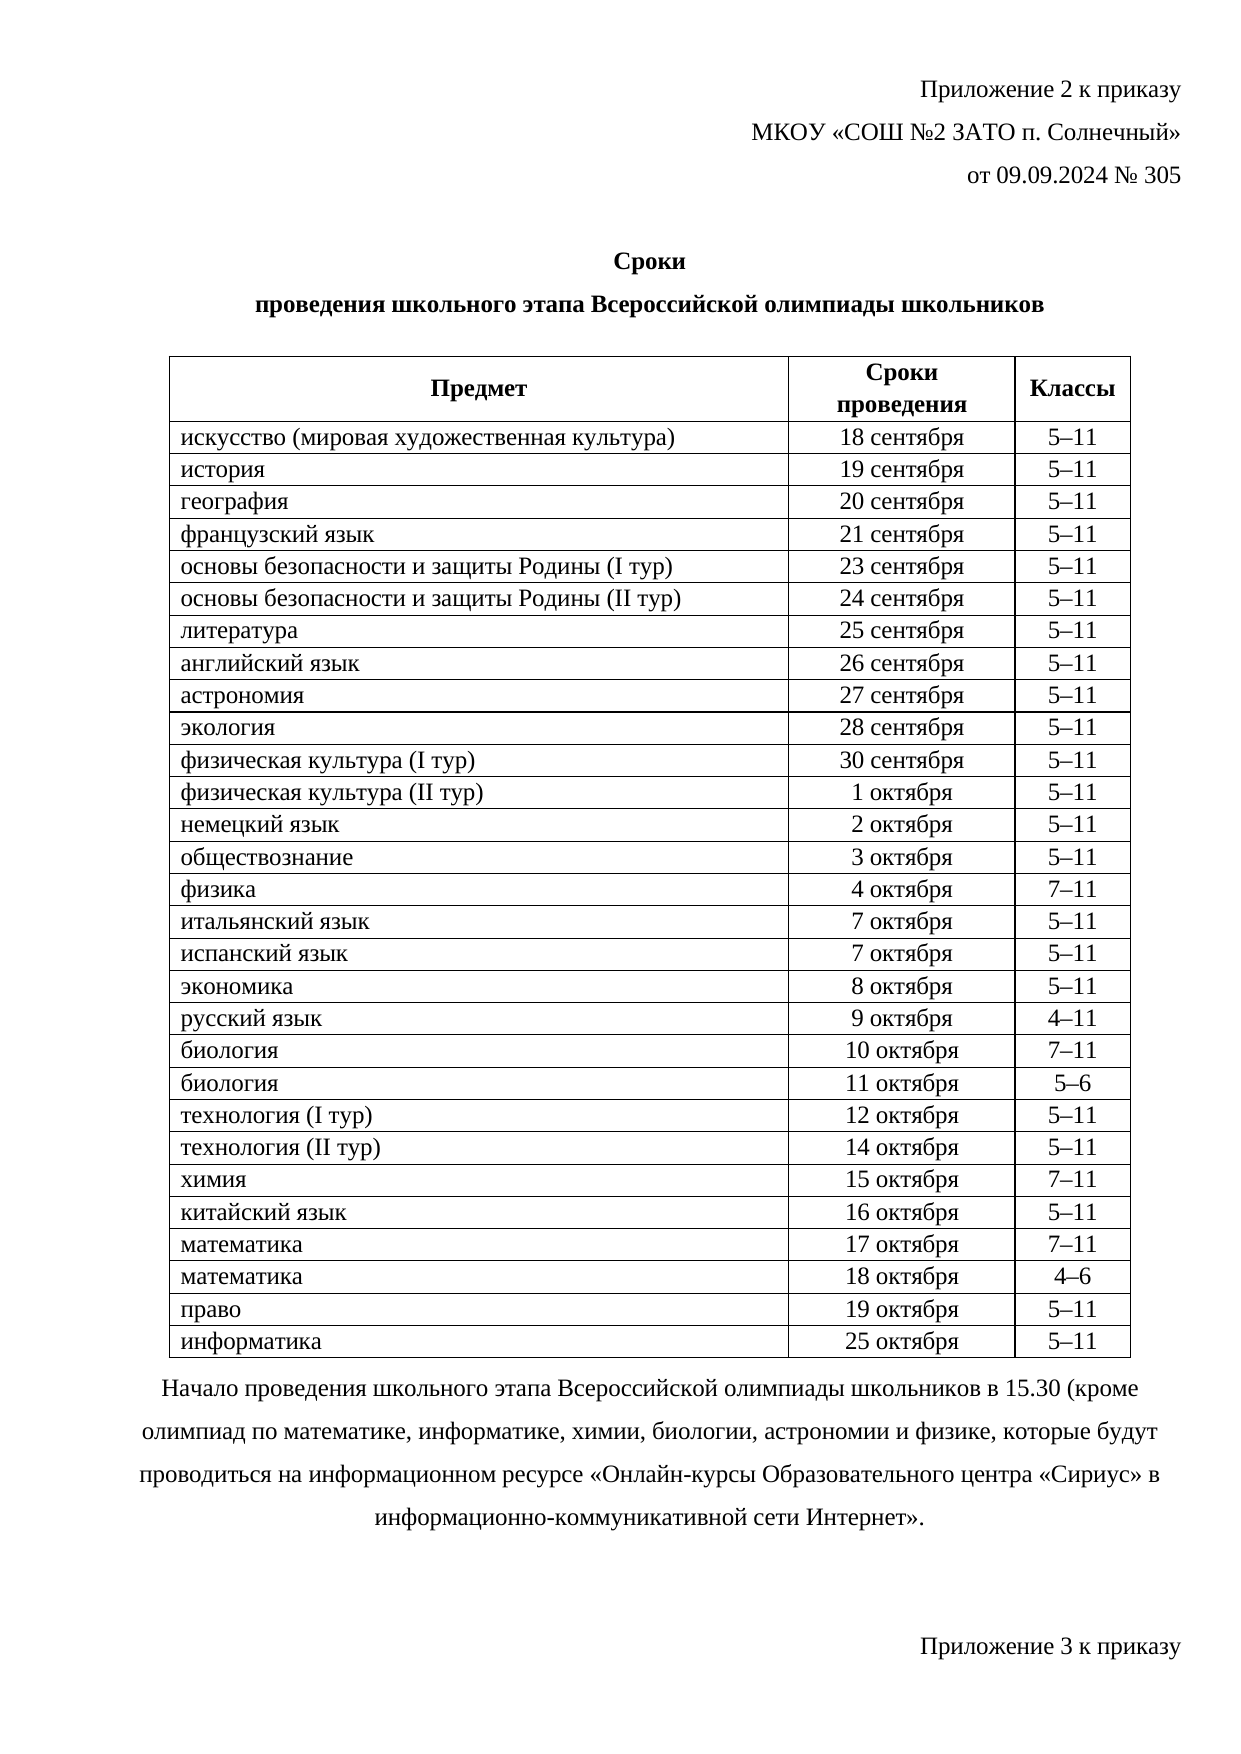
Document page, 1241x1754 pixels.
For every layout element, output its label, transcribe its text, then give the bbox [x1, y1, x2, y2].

table_cell 5–11 [1016, 906, 1130, 937]
text Приложение 2 к приказу [118, 74, 1181, 103]
table_cell 5–11 [1016, 648, 1130, 679]
table_cell 11 октября [789, 1068, 1014, 1099]
table_cell искусство (мировая художественная культура) [170, 422, 788, 453]
table_cell французский язык [170, 519, 788, 550]
table_cell 30 сентября [789, 745, 1014, 776]
table_cell астрономия [170, 680, 788, 711]
table_cell 23 сентября [789, 551, 1014, 582]
table_cell английский язык [170, 648, 788, 679]
table_cell 5–11 [1016, 454, 1130, 485]
table_cell 18 сентября [789, 422, 1014, 453]
table_cell 1 октября [789, 777, 1014, 808]
table_cell 16 октября [789, 1197, 1014, 1228]
text Начало проведения школьного этапа Всероссийской олимпиады школьников в 15.30 (кроме олимпиад по математике, информатике, химии, биологии, астрономии и физике, которые будут проводиться на информационном ресурсе «Онлайн-курсы Образовательного центра «Сириус» в информационно-коммуникативной сети Интернет». [118, 376, 1181, 1531]
table_cell 5–11 [1016, 1294, 1130, 1325]
table_cell технология (I тур) [170, 1100, 788, 1131]
table_cell 8 октября [789, 971, 1014, 1002]
table_cell 5–11 [1016, 809, 1130, 841]
table_cell математика [170, 1261, 788, 1293]
table_cell испанский язык [170, 939, 788, 970]
table_cell 5–11 [1016, 616, 1130, 647]
table_cell китайский язык [170, 1197, 788, 1228]
table_cell 5–11 [1016, 551, 1130, 582]
table_cell биология [170, 1068, 788, 1099]
table_cell 7–11 [1016, 874, 1130, 905]
table_cell 19 сентября [789, 454, 1014, 485]
table_cell 27 сентября [789, 680, 1014, 711]
table_cell обществознание [170, 842, 788, 873]
table_cell 19 октября [789, 1294, 1014, 1325]
table_cell география [170, 486, 788, 518]
table_cell 5–11 [1016, 842, 1130, 873]
table_cell 21 сентября [789, 519, 1014, 550]
table_cell право [170, 1294, 788, 1325]
table_cell 7–11 [1016, 1229, 1130, 1260]
table_cell 5–11 [1016, 1197, 1130, 1228]
table_cell физическая культура (I тур) [170, 745, 788, 776]
table_cell 25 сентября [789, 616, 1014, 647]
table_cell 3 октября [789, 842, 1014, 873]
table_cell 5–11 [1016, 939, 1130, 970]
table_cell 5–11 [1016, 745, 1130, 776]
table_cell 5–11 [1016, 713, 1130, 744]
table_cell 4–6 [1016, 1261, 1130, 1293]
table_cell химия [170, 1165, 788, 1196]
table_cell 10 октября [789, 1035, 1014, 1067]
table_cell 7–11 [1016, 1165, 1130, 1196]
table_cell 7 октября [789, 906, 1014, 937]
table_cell русский язык [170, 1003, 788, 1034]
table_cell основы безопасности и защиты Родины (I тур) [170, 551, 788, 582]
table_cell 18 октября [789, 1261, 1014, 1293]
text Приложение 3 к приказу [118, 1631, 1181, 1660]
table_cell 5–11 [1016, 422, 1130, 453]
table_cell 24 сентября [789, 583, 1014, 614]
table_cell 26 сентября [789, 648, 1014, 679]
text Сроки [118, 246, 1181, 275]
table_cell экология [170, 713, 788, 744]
table_cell 5–11 [1016, 519, 1130, 550]
table_cell 2 октября [789, 809, 1014, 841]
table_cell 7–11 [1016, 1035, 1130, 1067]
table_cell 4 октября [789, 874, 1014, 905]
table_cell немецкий язык [170, 809, 788, 841]
table_cell 9 октября [789, 1003, 1014, 1034]
table_cell 20 сентября [789, 486, 1014, 518]
table_cell 17 октября [789, 1229, 1014, 1260]
text МКОУ «СОШ №2 ЗАТО п. Солнечный» [118, 117, 1181, 146]
table_cell 15 октября [789, 1165, 1014, 1196]
table_cell литература [170, 616, 788, 647]
table_cell 5–11 [1016, 1100, 1130, 1131]
table_cell биология [170, 1035, 788, 1067]
table_cell 5–11 [1016, 1132, 1130, 1163]
table_header Предмет [170, 357, 788, 421]
table_cell 5–6 [1016, 1068, 1130, 1099]
table_cell 5–11 [1016, 680, 1130, 711]
table_cell 5–11 [1016, 777, 1130, 808]
table_cell история [170, 454, 788, 485]
table_cell 14 октября [789, 1132, 1014, 1163]
table_cell 5–11 [1016, 486, 1130, 518]
table_cell 7 октября [789, 939, 1014, 970]
table_cell 5–11 [1016, 1326, 1130, 1357]
table_header Классы [1016, 357, 1130, 421]
table_cell 5–11 [1016, 971, 1130, 1002]
text от 09.09.2024 № 305 [118, 160, 1181, 189]
table_cell физика [170, 874, 788, 905]
table_cell итальянский язык [170, 906, 788, 937]
table_cell 28 сентября [789, 713, 1014, 744]
table_cell экономика [170, 971, 788, 1002]
table_cell математика [170, 1229, 788, 1260]
table_cell технология (II тур) [170, 1132, 788, 1163]
table_cell физическая культура (II тур) [170, 777, 788, 808]
table_cell 25 октября [789, 1326, 1014, 1357]
table_cell 4–11 [1016, 1003, 1130, 1034]
table_cell 5–11 [1016, 583, 1130, 614]
table_cell основы безопасности и защиты Родины (II тур) [170, 583, 788, 614]
table_cell 12 октября [789, 1100, 1014, 1131]
table_cell информатика [170, 1326, 788, 1357]
text проведения школьного этапа Всероссийской олимпиады школьников [118, 289, 1181, 318]
table_header Сроки проведения [789, 357, 1014, 421]
